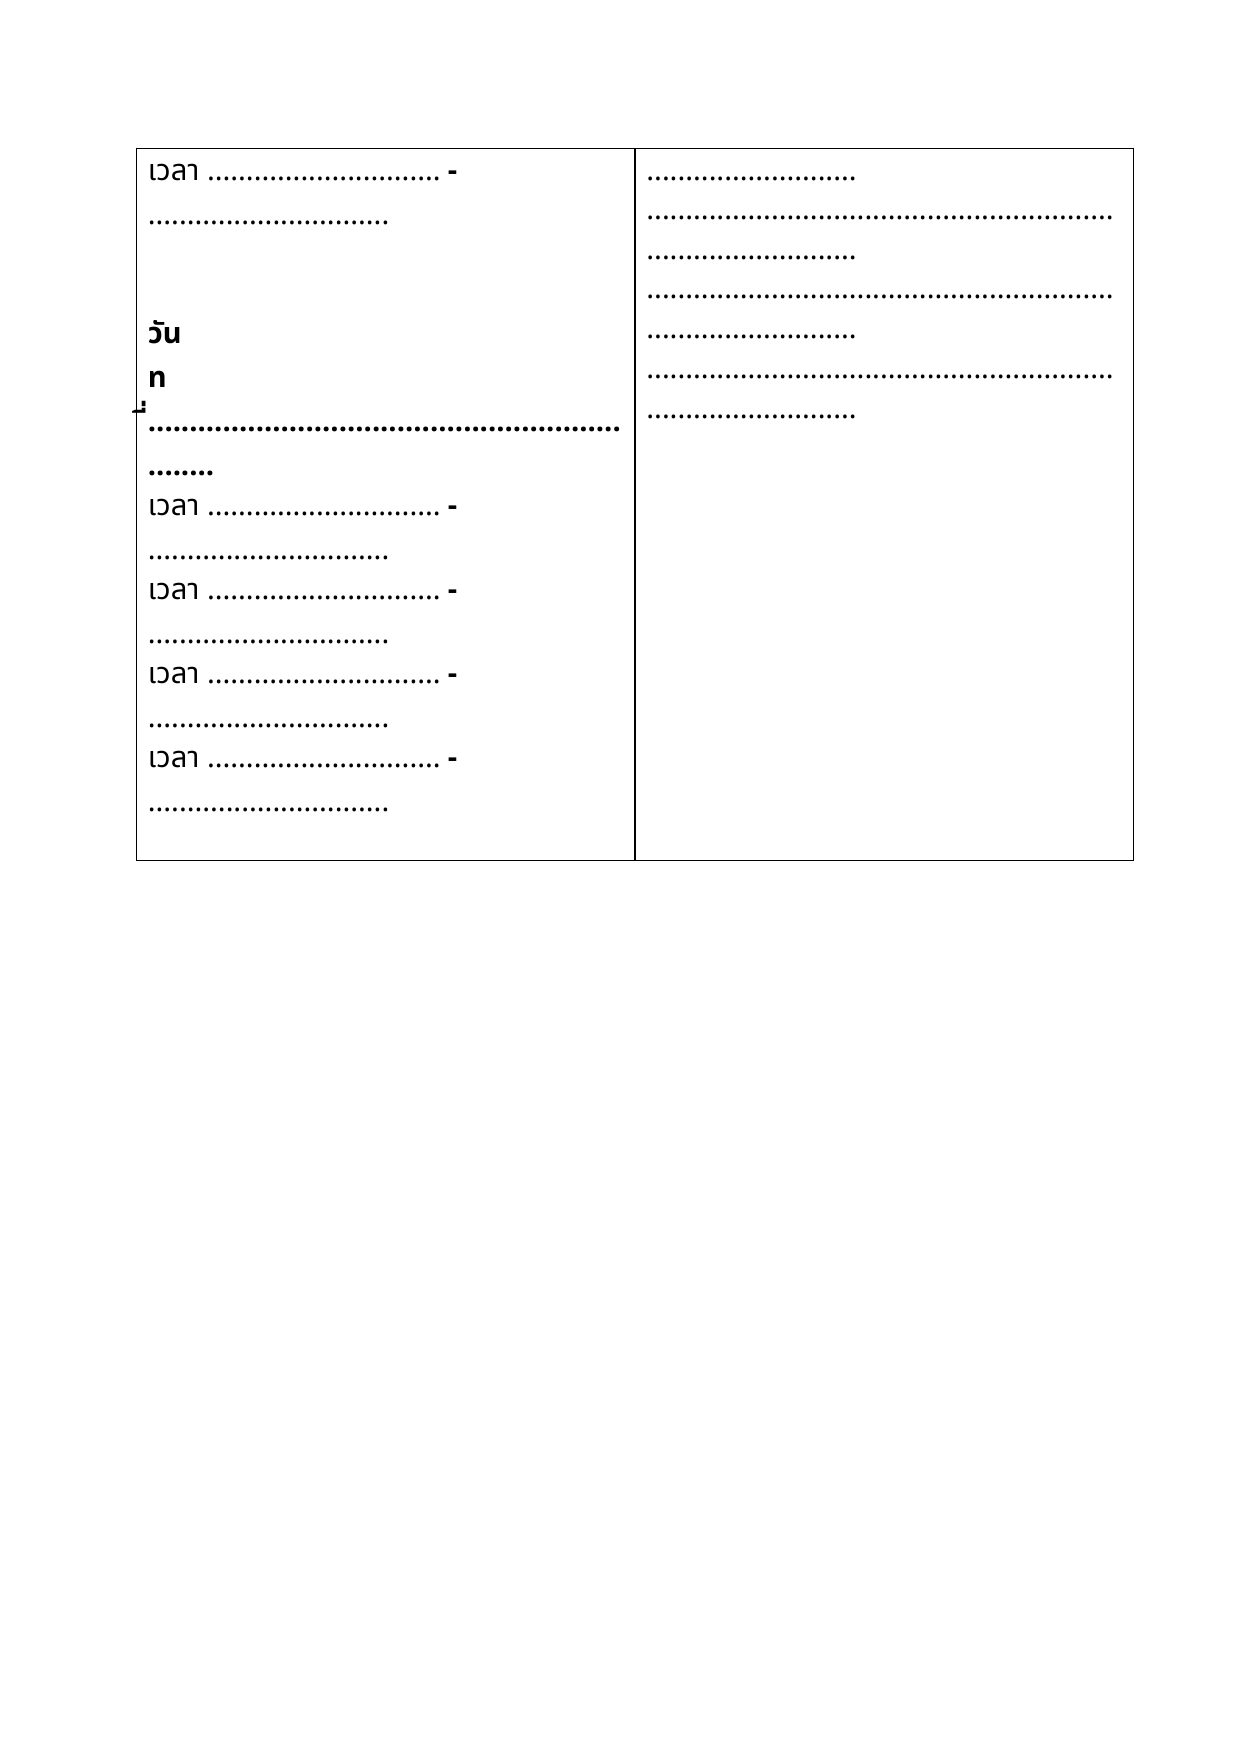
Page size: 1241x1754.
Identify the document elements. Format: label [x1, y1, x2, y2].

table_cell [636, 149, 1133, 860]
table_cell [137, 149, 634, 860]
